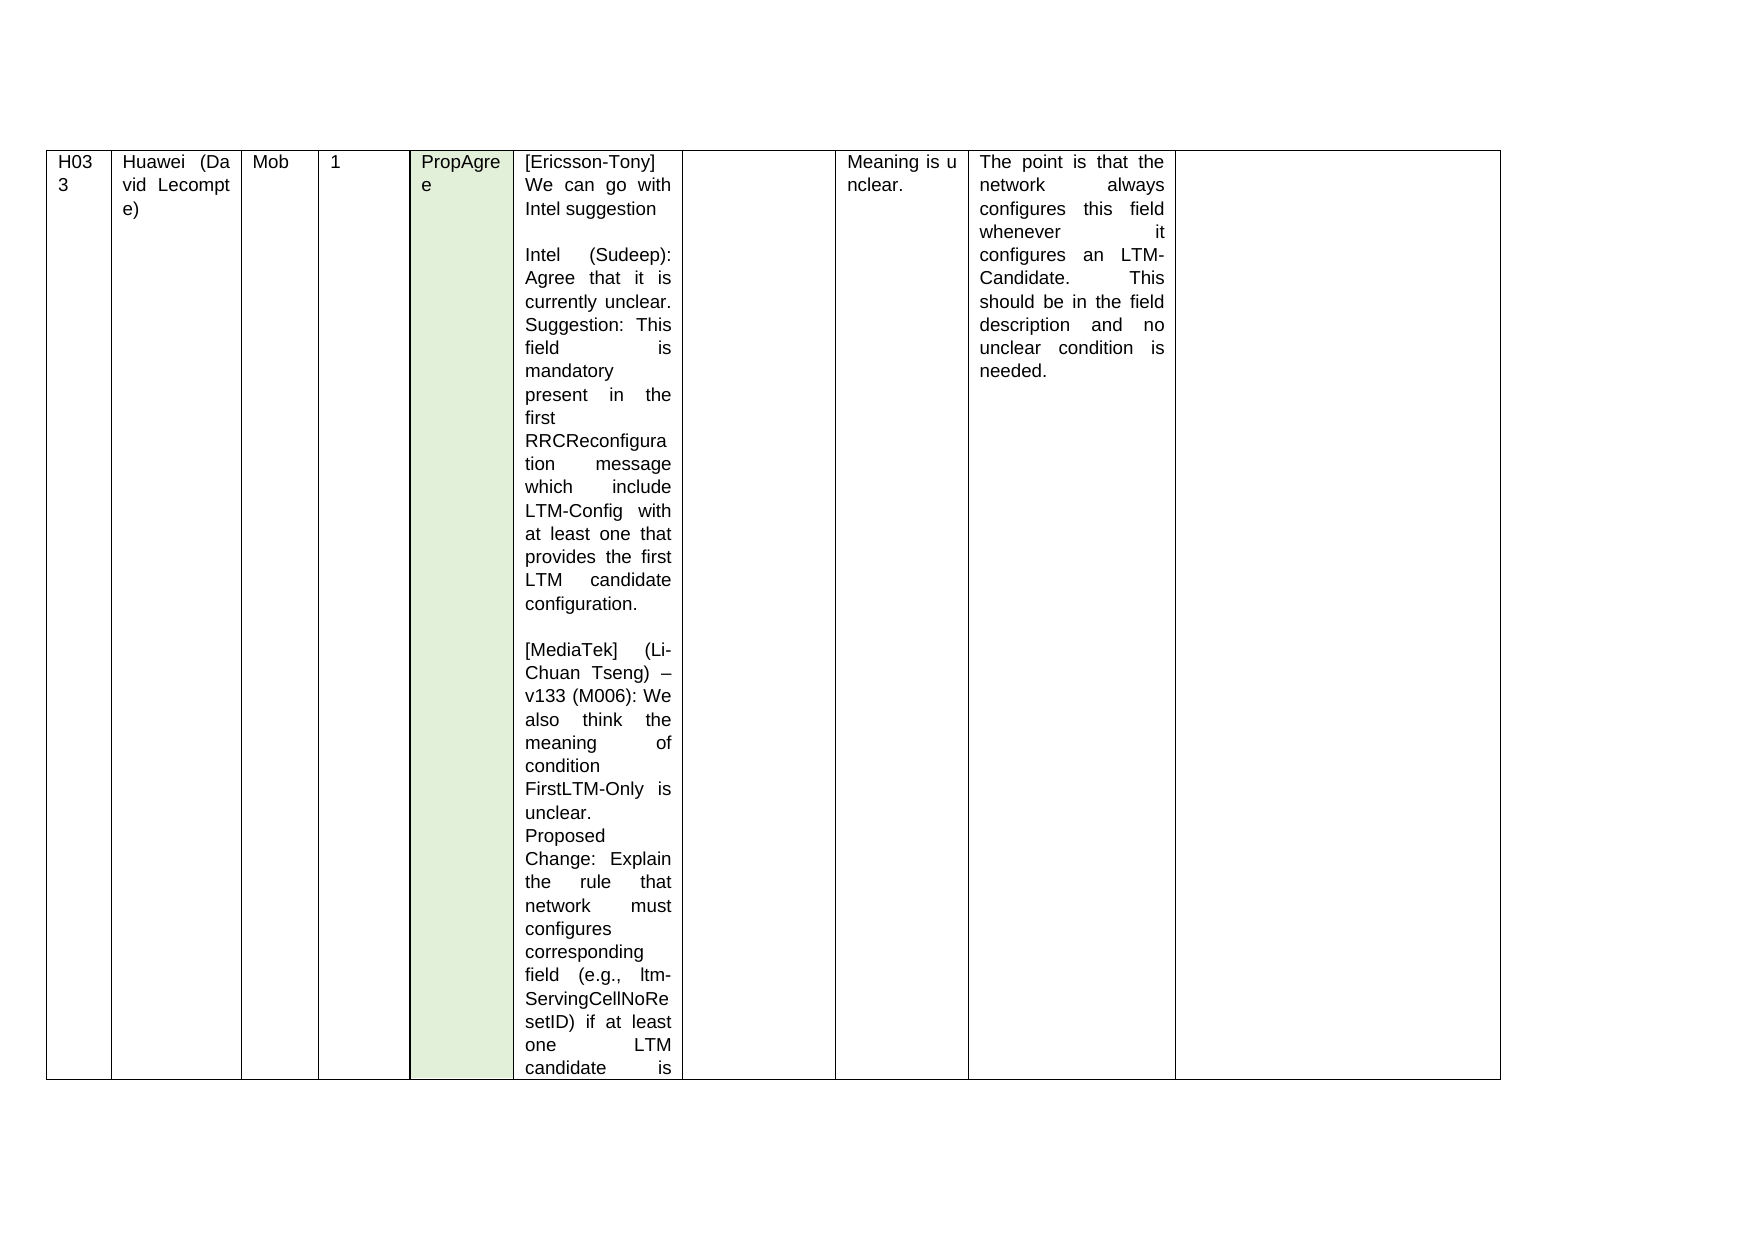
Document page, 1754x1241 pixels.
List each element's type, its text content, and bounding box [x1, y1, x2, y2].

table_cell [683, 151, 835, 1078]
table_cell PropAgree [411, 151, 513, 1078]
table_cell H033 [47, 151, 111, 1078]
table_cell Mob [242, 151, 318, 1078]
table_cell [969, 151, 1175, 1078]
table_cell 1 [319, 151, 409, 1078]
table_cell Meaning is unclear. [836, 151, 968, 1078]
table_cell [514, 151, 682, 1078]
table_cell [1176, 151, 1500, 1078]
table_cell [112, 151, 241, 1078]
